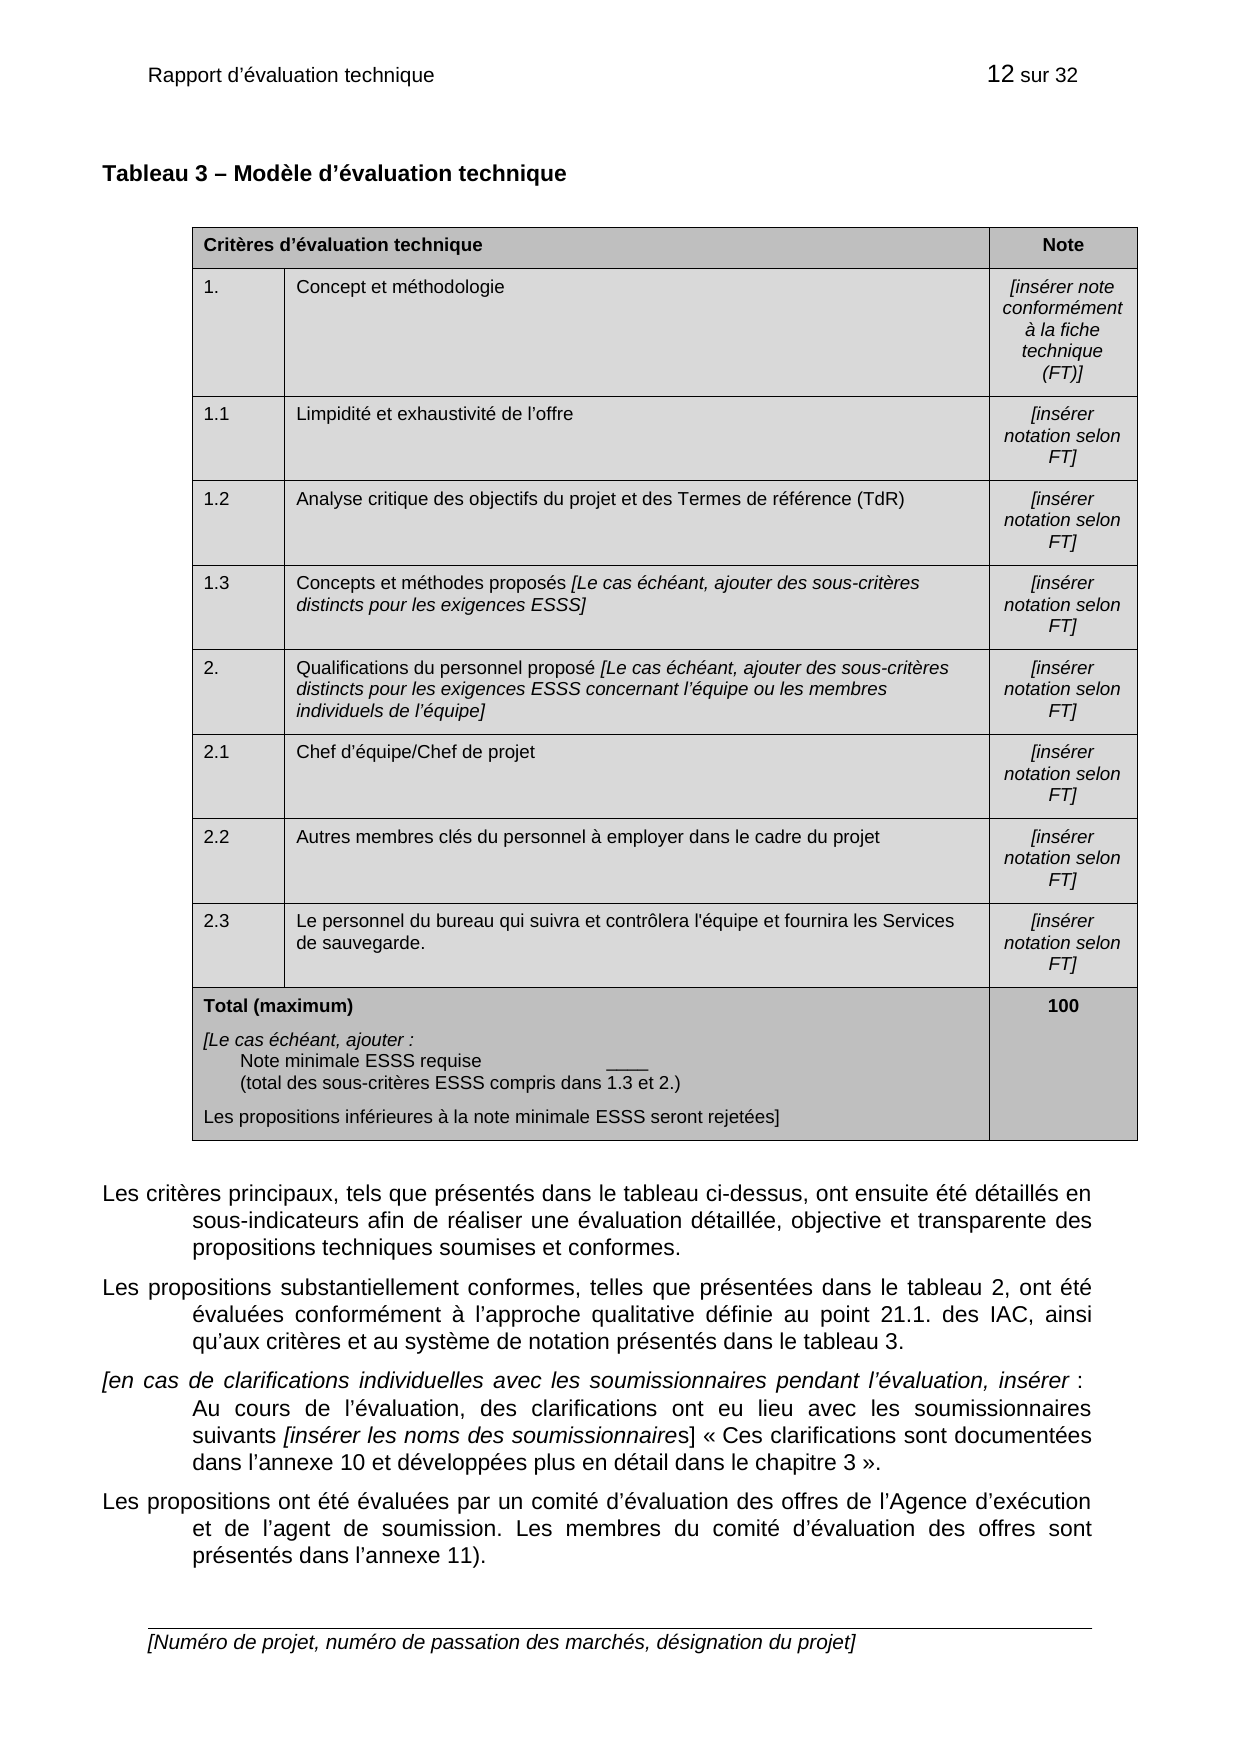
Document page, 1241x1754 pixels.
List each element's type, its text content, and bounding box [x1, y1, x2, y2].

table_cell 1.3 [193, 566, 284, 649]
table_header Critères d’évaluation technique [193, 228, 989, 268]
table_cell [insérer notation selon FT] [990, 397, 1137, 480]
table_cell Autres membres clés du personnel à employer dans le cadre du projet [285, 819, 989, 903]
table_cell [insérer note conformément à la fiche technique (FT)] [990, 269, 1137, 396]
table_cell 100 [990, 988, 1137, 1140]
table_cell 2.2 [193, 819, 284, 903]
table_cell [insérer notation selon FT] [990, 819, 1137, 903]
text Tableau 3 – Modèle d’évaluation technique [102, 160, 1092, 187]
table_cell 1.2 [193, 481, 284, 565]
text Les critères principaux, tels que présentés dans le tableau ci-dessus, ont ensuite été détaillés en sous-indicateurs afin de réaliser une évaluation détaillée, objective et transparente des propositions techniques soumises et conformes. [102, 1180, 1092, 1261]
table_cell Concepts et méthodes proposés [Le cas échéant, ajouter des sous-critères distincts pour les exigences ESSS] [285, 566, 989, 649]
table_cell 2.3 [193, 904, 284, 987]
table_cell 1.1 [193, 397, 284, 480]
table_cell Analyse critique des objectifs du projet et des Termes de référence (TdR) [285, 481, 989, 565]
table_cell [insérer notation selon FT] [990, 566, 1137, 649]
table_cell Limpidité et exhaustivité de l’offre [285, 397, 989, 480]
table_cell 1. [193, 269, 284, 396]
table_cell [insérer notation selon FT] [990, 904, 1137, 987]
table_cell [insérer notation selon FT] [990, 650, 1137, 734]
table_cell 2.1 [193, 735, 284, 818]
table_cell Total (maximum) [Le cas échéant, ajouter : Note minimale ESSS requise ____ (total des sous-critères ESSS compris dans 1.3 et 2.) Les propositions inférieures à la note minimale ESSS seront rejetées] [193, 988, 989, 1140]
table_cell Le personnel du bureau qui suivra et contrôlera l'équipe et fournira les Services de sauvegarde. [285, 904, 989, 987]
table_cell [insérer notation selon FT] [990, 481, 1137, 565]
table_header Note [990, 228, 1137, 268]
table_cell Qualifications du personnel proposé [Le cas échéant, ajouter des sous-critères distincts pour les exigences ESSS concernant l’équipe ou les membres individuels de l’équipe] [285, 650, 989, 734]
table_cell Chef d’équipe/Chef de projet [285, 735, 989, 818]
table_cell Concept et méthodologie [285, 269, 989, 396]
table_cell [insérer notation selon FT] [990, 735, 1137, 818]
text Les propositions ont été évaluées par un comité d’évaluation des offres de l’Agence d’exécution et de l’agent de soumission. Les membres du comité d’évaluation des offres sont présentés dans l’annexe 11). [102, 1488, 1092, 1569]
table_cell 2. [193, 650, 284, 734]
text Les propositions substantiellement conformes, telles que présentées dans le tableau 2, ont été évaluées conformément à l’approche qualitative définie au point 21.1. des IAC, ainsi qu’aux critères et au système de notation présentés dans le tableau 3. [102, 1273, 1092, 1355]
text [en cas de clarifications individuelles avec les soumissionnaires pendant l’évaluation, insérer : Au cours de l’évaluation, des clarifications ont eu lieu avec les soumissionnaires suivants [insérer les noms des soumissionnaires] « Ces clarifications sont documentées dans l’annexe 10 et développées plus en détail dans le chapitre 3 ». [102, 1367, 1092, 1476]
